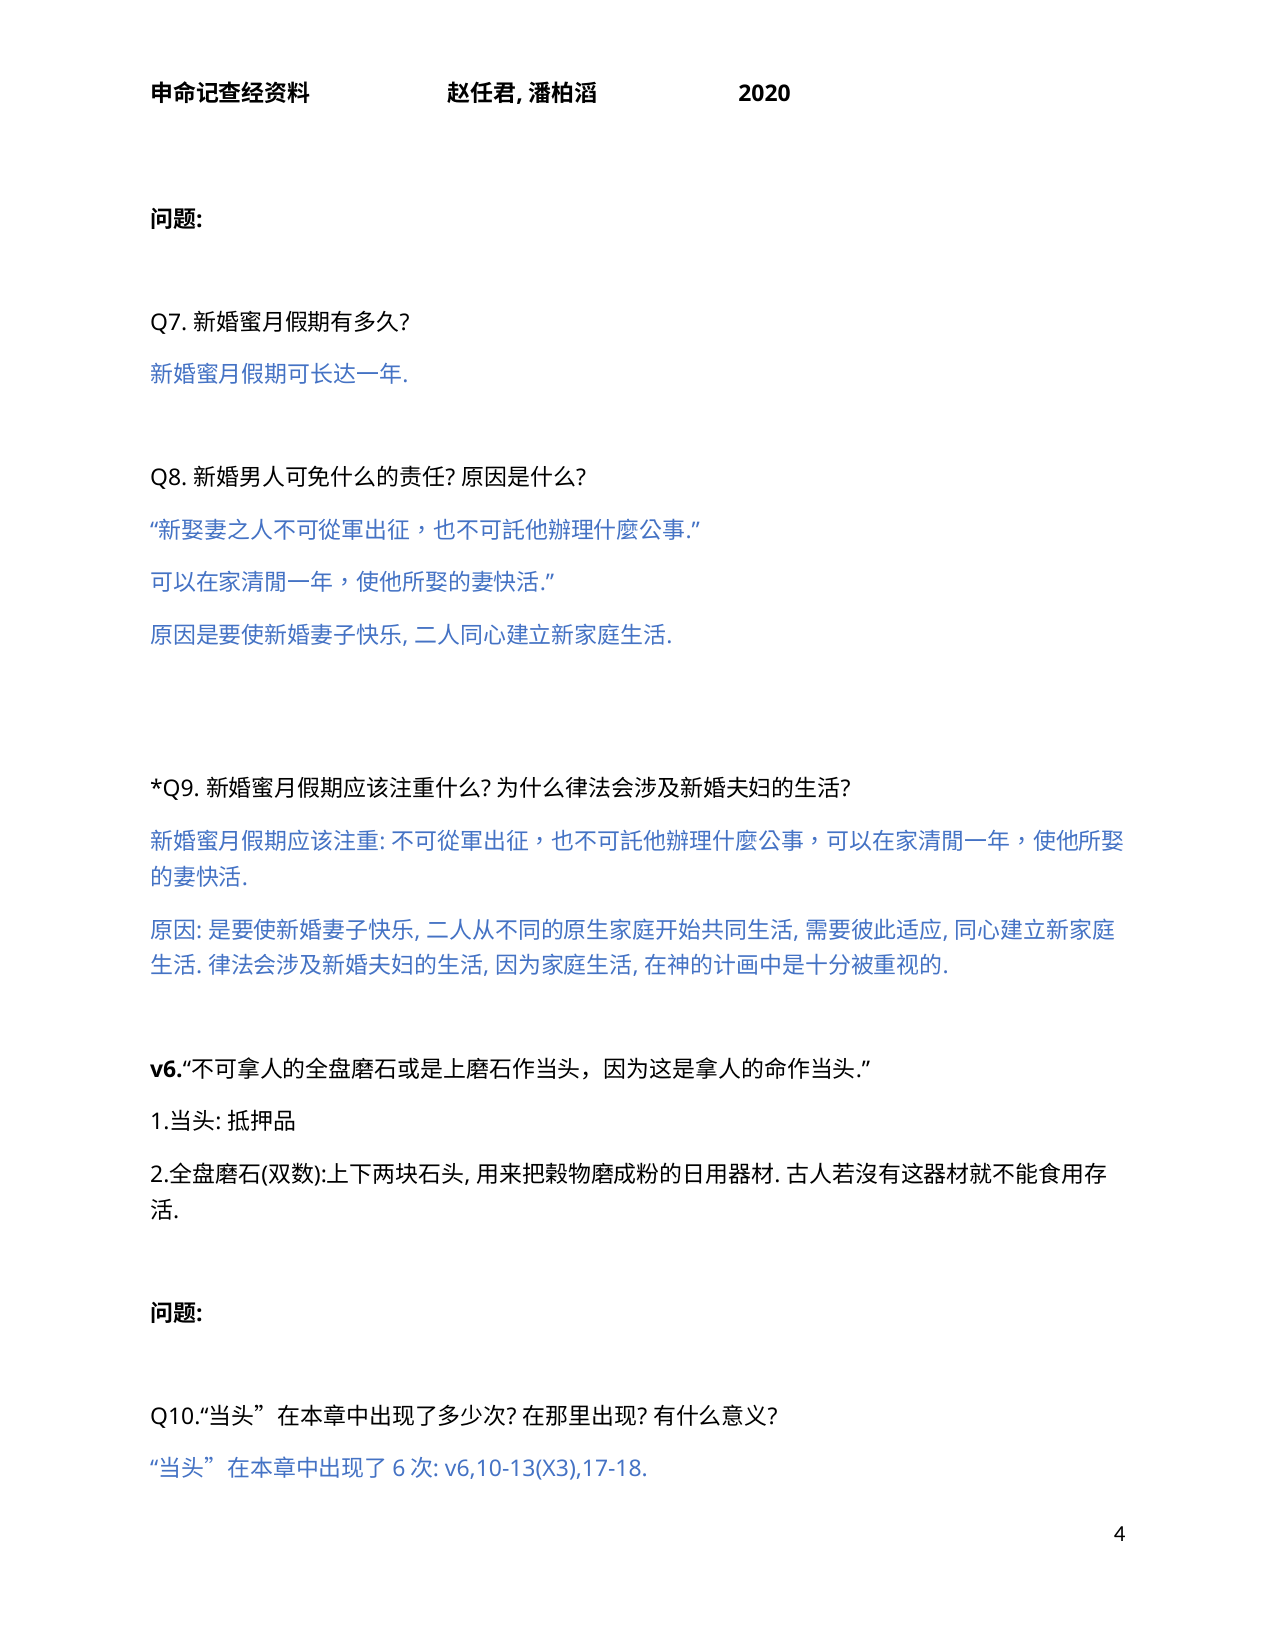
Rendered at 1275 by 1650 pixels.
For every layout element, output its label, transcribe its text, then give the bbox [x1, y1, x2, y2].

text Q8. 新婚男人可免什么的责任? 原因是什么? [150, 459, 1125, 492]
text 原因是要使新婚妻子快乐, 二人同心建立新家庭生活. [150, 617, 1125, 650]
text 问题: [150, 200, 1125, 234]
text Q10.“当头”在本章中出现了多少次? 在那里出现? 有什么意义? [150, 1398, 1125, 1431]
text 问题: [150, 1294, 1125, 1328]
text “当头”在本章中出现了6次: v6,10-13(X3),17-18. [150, 1450, 1125, 1483]
text 原因: 是要使新婚妻子快乐, 二人从不同的原生家庭开始共同生活, 需要彼此适应, 同心建立新家庭生活. 律法会涉及新婚夫妇的生活, 因为家庭生活, 在神的计画中是十分被重视的. [150, 911, 1125, 981]
text Q7. 新婚蜜月假期有多久? [150, 303, 1125, 337]
text 新婚蜜月假期可长达一年. [150, 356, 1125, 389]
text v6.“不可拿人的全盘磨石或是上磨石作当头，因为这是拿人的命作当头.” [150, 1050, 1125, 1084]
text 2.全盘磨石(双数):上下两块石头, 用来把榖物磨成粉的日用器材. 古人若沒有这器材就不能食用存活. [150, 1156, 1125, 1225]
text 1.当头: 抵押品 [150, 1103, 1125, 1136]
text “新娶妻之人不可從軍出征，也不可託他辦理什麼公事.” [150, 512, 1125, 545]
text 新婚蜜月假期应该注重: 不可從軍出征，也不可託他辦理什麼公事，可以在家清閒一年，使他所娶的妻快活. [150, 823, 1125, 892]
text 可以在家清閒一年，使他所娶的妻快活.” [150, 564, 1125, 598]
text *Q9. 新婚蜜月假期应该注重什么? 为什么律法会涉及新婚夫妇的生活? [150, 770, 1125, 804]
